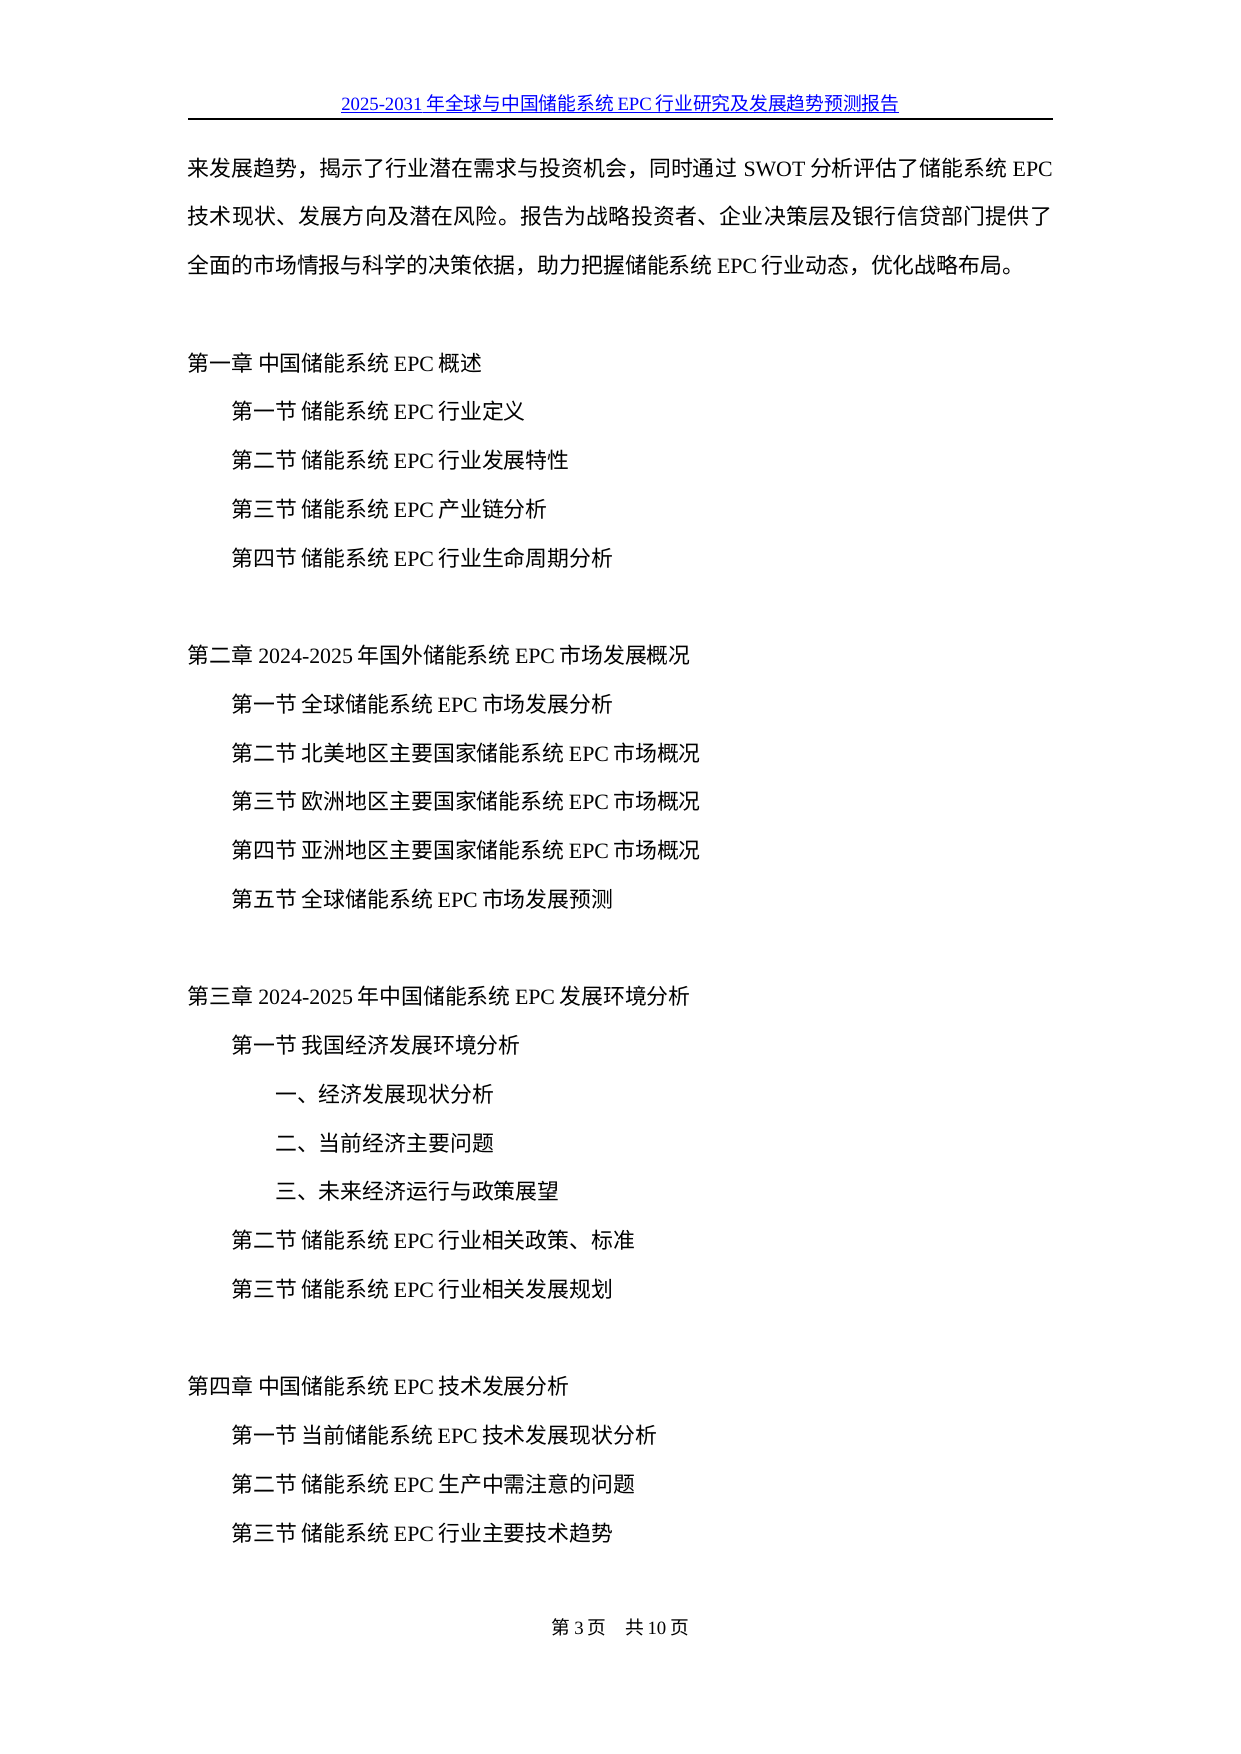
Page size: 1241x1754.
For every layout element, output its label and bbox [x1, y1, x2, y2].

text [187, 150, 1053, 1548]
